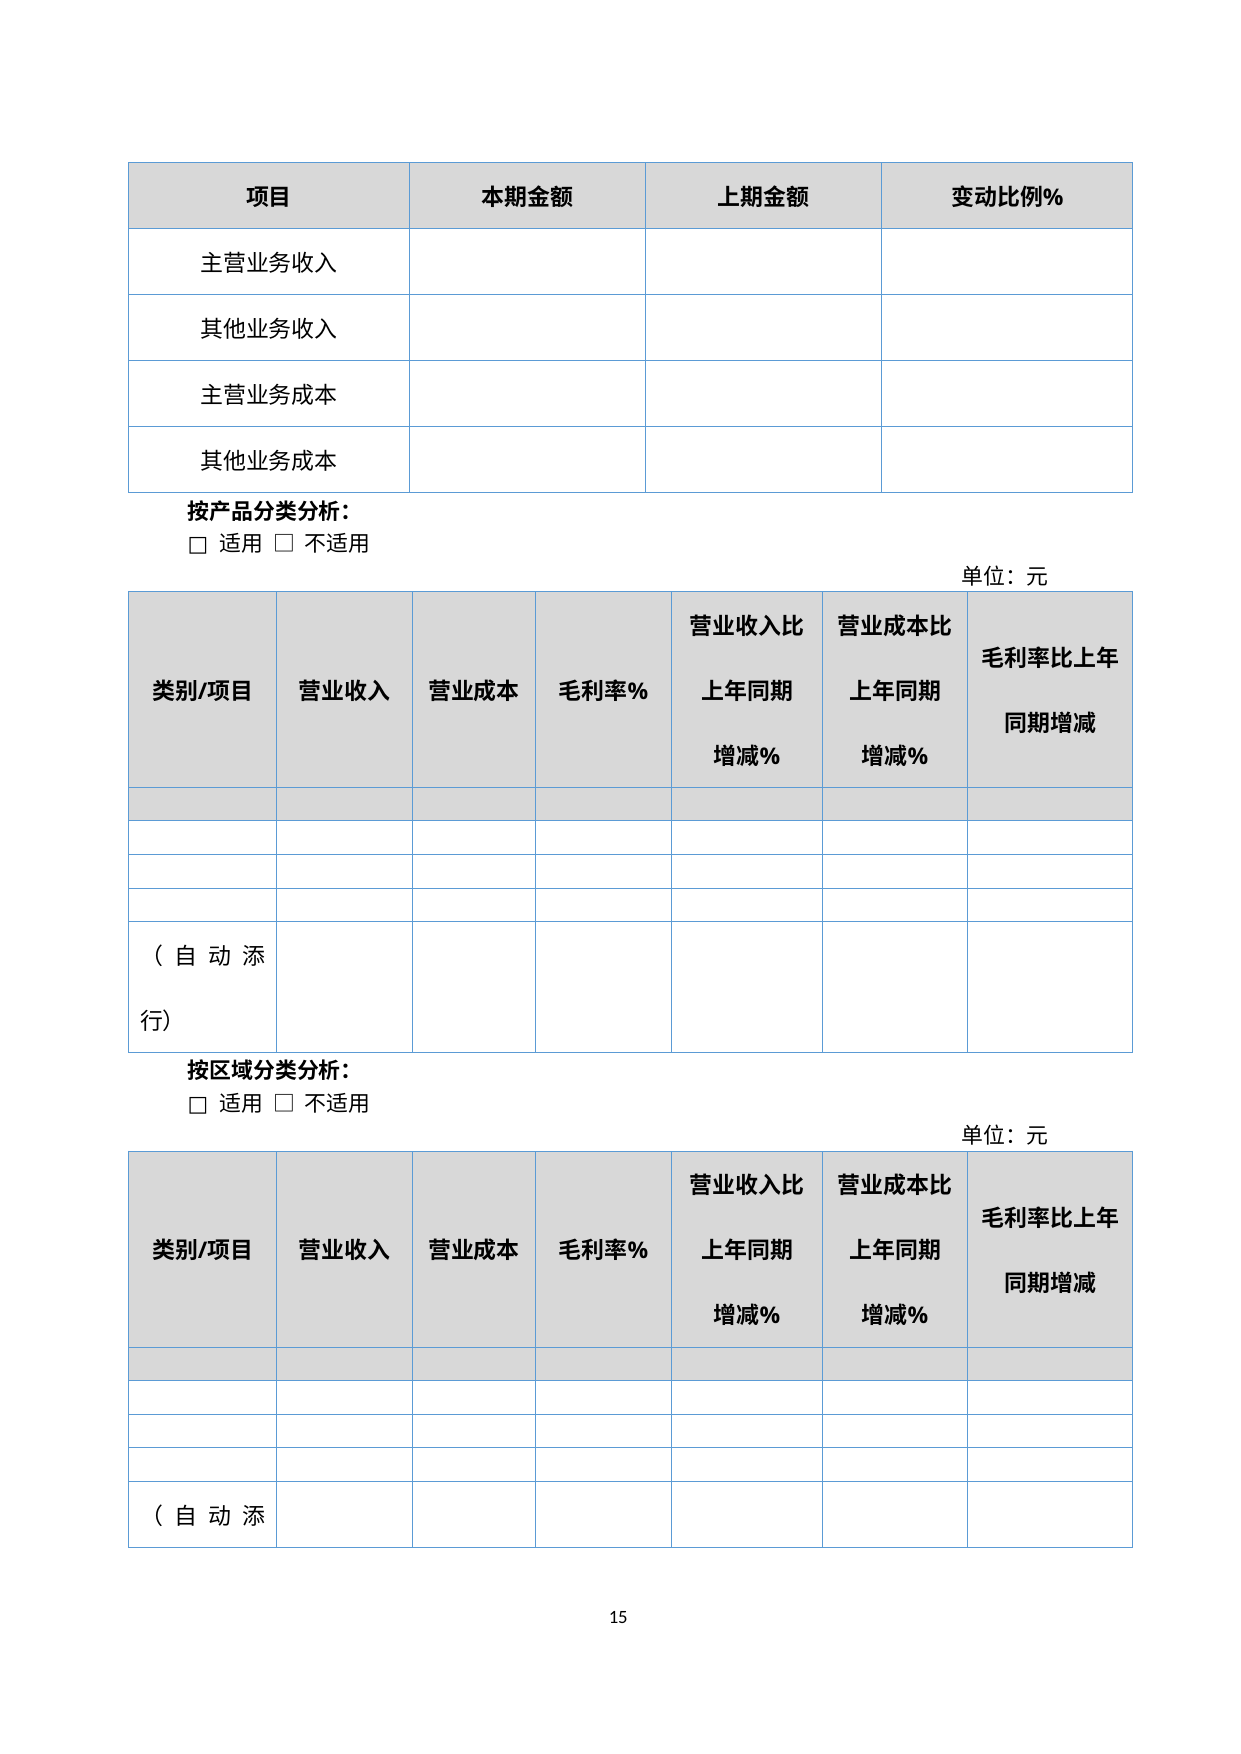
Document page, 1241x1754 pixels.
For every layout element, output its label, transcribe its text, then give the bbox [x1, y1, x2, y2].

table_header 营业收入 [277, 592, 412, 787]
table_header 营业成本 [413, 1152, 535, 1347]
table_cell [277, 855, 412, 887]
table_cell [882, 295, 1132, 360]
table_cell [410, 229, 645, 294]
table_cell [413, 1415, 535, 1447]
table_cell [968, 1482, 1132, 1547]
table_header 毛利率比上年同期增减 [968, 592, 1132, 787]
table_cell [968, 922, 1132, 1052]
table_cell [968, 821, 1132, 854]
text 按区域分类分析： [187, 1053, 1048, 1086]
table_cell [277, 821, 412, 854]
table_cell [823, 1415, 967, 1447]
table_cell [277, 1415, 412, 1447]
table_cell [823, 788, 967, 820]
table_cell [129, 788, 276, 820]
table_cell [277, 788, 412, 820]
table_cell [672, 788, 822, 820]
table_cell [413, 788, 535, 820]
table_header 上期金额 [646, 163, 881, 228]
table_cell [536, 821, 671, 854]
table_cell （自动添行） [129, 922, 276, 1052]
table_cell [672, 1415, 822, 1447]
table_cell [129, 855, 276, 887]
table_cell [129, 1415, 276, 1447]
table_cell [413, 1348, 535, 1380]
table_header 营业收入比上年同期 增减% [672, 1152, 822, 1347]
table_header 营业收入 [277, 1152, 412, 1347]
table_cell [536, 1482, 671, 1547]
table_cell 主营业务收入 [129, 229, 409, 294]
table_cell [672, 889, 822, 921]
table_header 毛利率比上年同期增减 [968, 1152, 1132, 1347]
table_header 变动比例% [882, 163, 1132, 228]
table_cell [413, 1448, 535, 1481]
table_cell （自动添行） [129, 1482, 276, 1547]
table_cell [823, 855, 967, 887]
table_cell [672, 1482, 822, 1547]
table_cell [968, 1415, 1132, 1447]
text □ 适用 □ 不适用 [187, 526, 1048, 558]
table_cell [646, 229, 881, 294]
table_cell [536, 1415, 671, 1447]
table_cell [968, 788, 1132, 820]
table_cell [672, 1381, 822, 1414]
table_cell [129, 1381, 276, 1414]
table_header 营业成本比上年同期 增减% [823, 1152, 967, 1347]
table_cell 其他业务成本 [129, 427, 409, 492]
table_header 营业成本比上年同期 增减% [823, 592, 967, 787]
table_cell 主营业务成本 [129, 361, 409, 426]
table_header 本期金额 [410, 163, 645, 228]
table_cell [823, 1482, 967, 1547]
table_header 毛利率% [536, 1152, 671, 1347]
table_cell [672, 1448, 822, 1481]
table_cell [536, 922, 671, 1052]
table_cell [672, 922, 822, 1052]
table_cell [277, 889, 412, 921]
table_cell [646, 427, 881, 492]
table_cell [277, 1448, 412, 1481]
text □ 适用 □ 不适用 [187, 1086, 1048, 1118]
table_cell [823, 922, 967, 1052]
table_cell [413, 1482, 535, 1547]
table_cell [646, 361, 881, 426]
table_cell [536, 855, 671, 887]
table_cell [968, 1381, 1132, 1414]
table_cell 其他业务收入 [129, 295, 409, 360]
table_cell [968, 889, 1132, 921]
table_cell [536, 1381, 671, 1414]
table_cell [413, 855, 535, 887]
table_cell [823, 889, 967, 921]
text 单位：元 [187, 558, 1048, 591]
table_cell [410, 427, 645, 492]
table_cell [823, 1381, 967, 1414]
table_cell [536, 1348, 671, 1380]
table_cell [410, 361, 645, 426]
text 单位：元 [187, 1118, 1048, 1151]
table_cell [277, 922, 412, 1052]
table_cell [277, 1482, 412, 1547]
table_cell [536, 889, 671, 921]
table_header 营业收入比上年同期 增减% [672, 592, 822, 787]
table_cell [646, 295, 881, 360]
table_cell [129, 1448, 276, 1481]
table_header 类别/项目 [129, 592, 276, 787]
table_cell [410, 295, 645, 360]
table_cell [968, 1348, 1132, 1380]
table_cell [536, 788, 671, 820]
table_cell [277, 1381, 412, 1414]
table_cell [672, 821, 822, 854]
table_cell [129, 1348, 276, 1380]
table_header 营业成本 [413, 592, 535, 787]
table_cell [823, 1348, 967, 1380]
table_cell [277, 1348, 412, 1380]
table_cell [413, 821, 535, 854]
table_cell [823, 1448, 967, 1481]
table_cell [968, 1448, 1132, 1481]
table_cell [413, 922, 535, 1052]
table_cell [882, 229, 1132, 294]
table_cell [968, 855, 1132, 887]
table_cell [672, 855, 822, 887]
table_cell [536, 1448, 671, 1481]
table_cell [413, 889, 535, 921]
table_cell [672, 1348, 822, 1380]
table_cell [413, 1381, 535, 1414]
table_cell [129, 889, 276, 921]
text 按产品分类分析： [187, 493, 1048, 526]
table_header 毛利率% [536, 592, 671, 787]
table_cell [882, 361, 1132, 426]
table_cell [129, 821, 276, 854]
table_cell [882, 427, 1132, 492]
table_header 项目 [129, 163, 409, 228]
table_cell [823, 821, 967, 854]
table_header 类别/项目 [129, 1152, 276, 1347]
